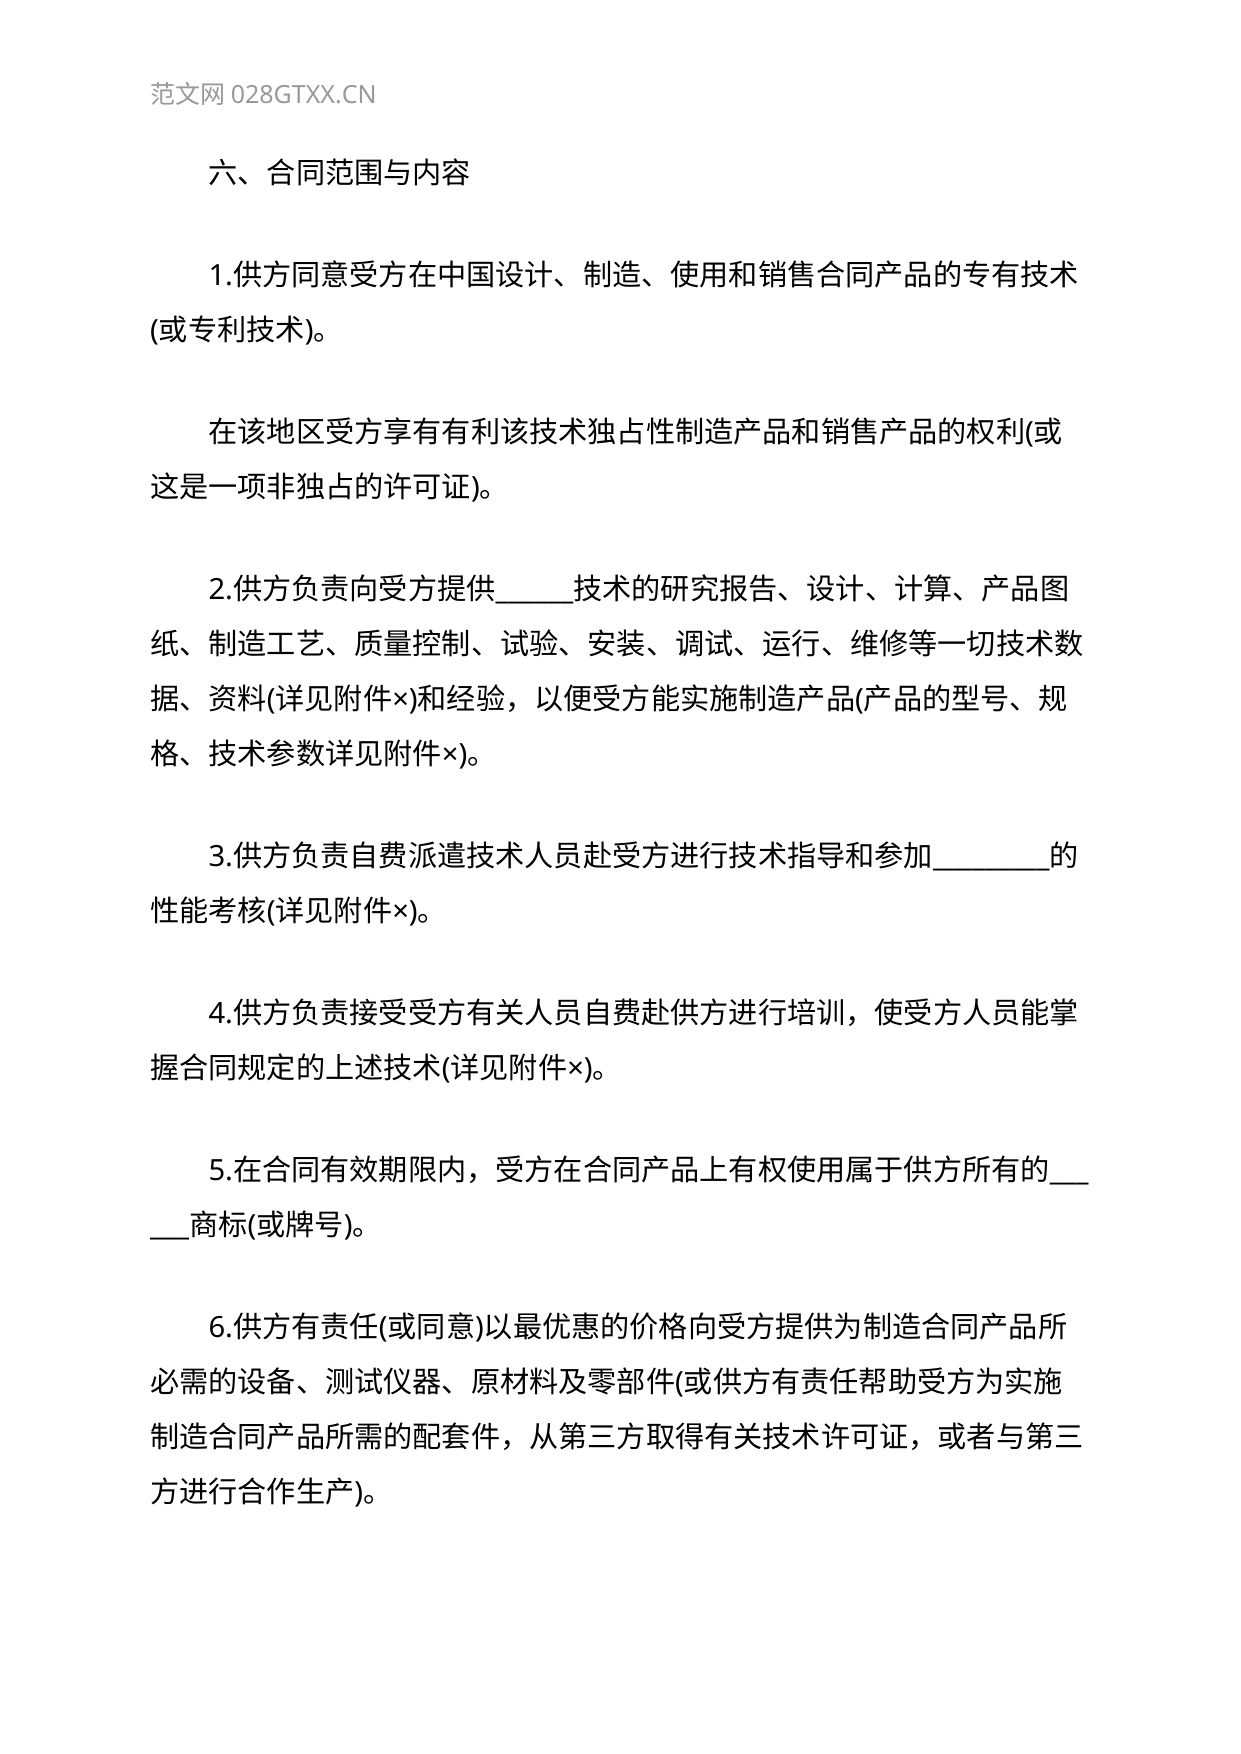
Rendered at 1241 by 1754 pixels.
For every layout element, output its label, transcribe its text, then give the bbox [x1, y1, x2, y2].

text 2.供方负责向受方提供______技术的研究报告、设计、计算、产品图纸、制造工艺、质量控制、试验、安装、调试、运行、维修等一切技术数据、资料(详见附件×)和经验，以便受方能实施制造产品(产品的型号、规格、技术参数详见附件×)。 [150, 566, 1090, 773]
text 5.在合同有效期限内，受方在合同产品上有权使用属于供方所有的______商标(或牌号)。 [150, 1147, 1090, 1244]
text 6.供方有责任(或同意)以最优惠的价格向受方提供为制造合同产品所必需的设备、测试仪器、原材料及零部件(或供方有责任帮助受方为实施制造合同产品所需的配套件，从第三方取得有关技术许可证，或者与第三方进行合作生产)。 [150, 1303, 1090, 1511]
text 3.供方负责自费派遣技术人员赴受方进行技术指导和参加_________的性能考核(详见附件×)。 [150, 833, 1090, 930]
text 在该地区受方享有有利该技术独占性制造产品和销售产品的权利(或这是一项非独占的许可证)。 [150, 409, 1090, 506]
text 4.供方负责接受受方有关人员自费赴供方进行培训，使受方人员能掌握合同规定的上述技术(详见附件×)。 [150, 989, 1090, 1087]
text 六、合同范围与内容 [150, 150, 1090, 192]
text 1.供方同意受方在中国设计、制造、使用和销售合同产品的专有技术(或专利技术)。 [150, 252, 1090, 349]
